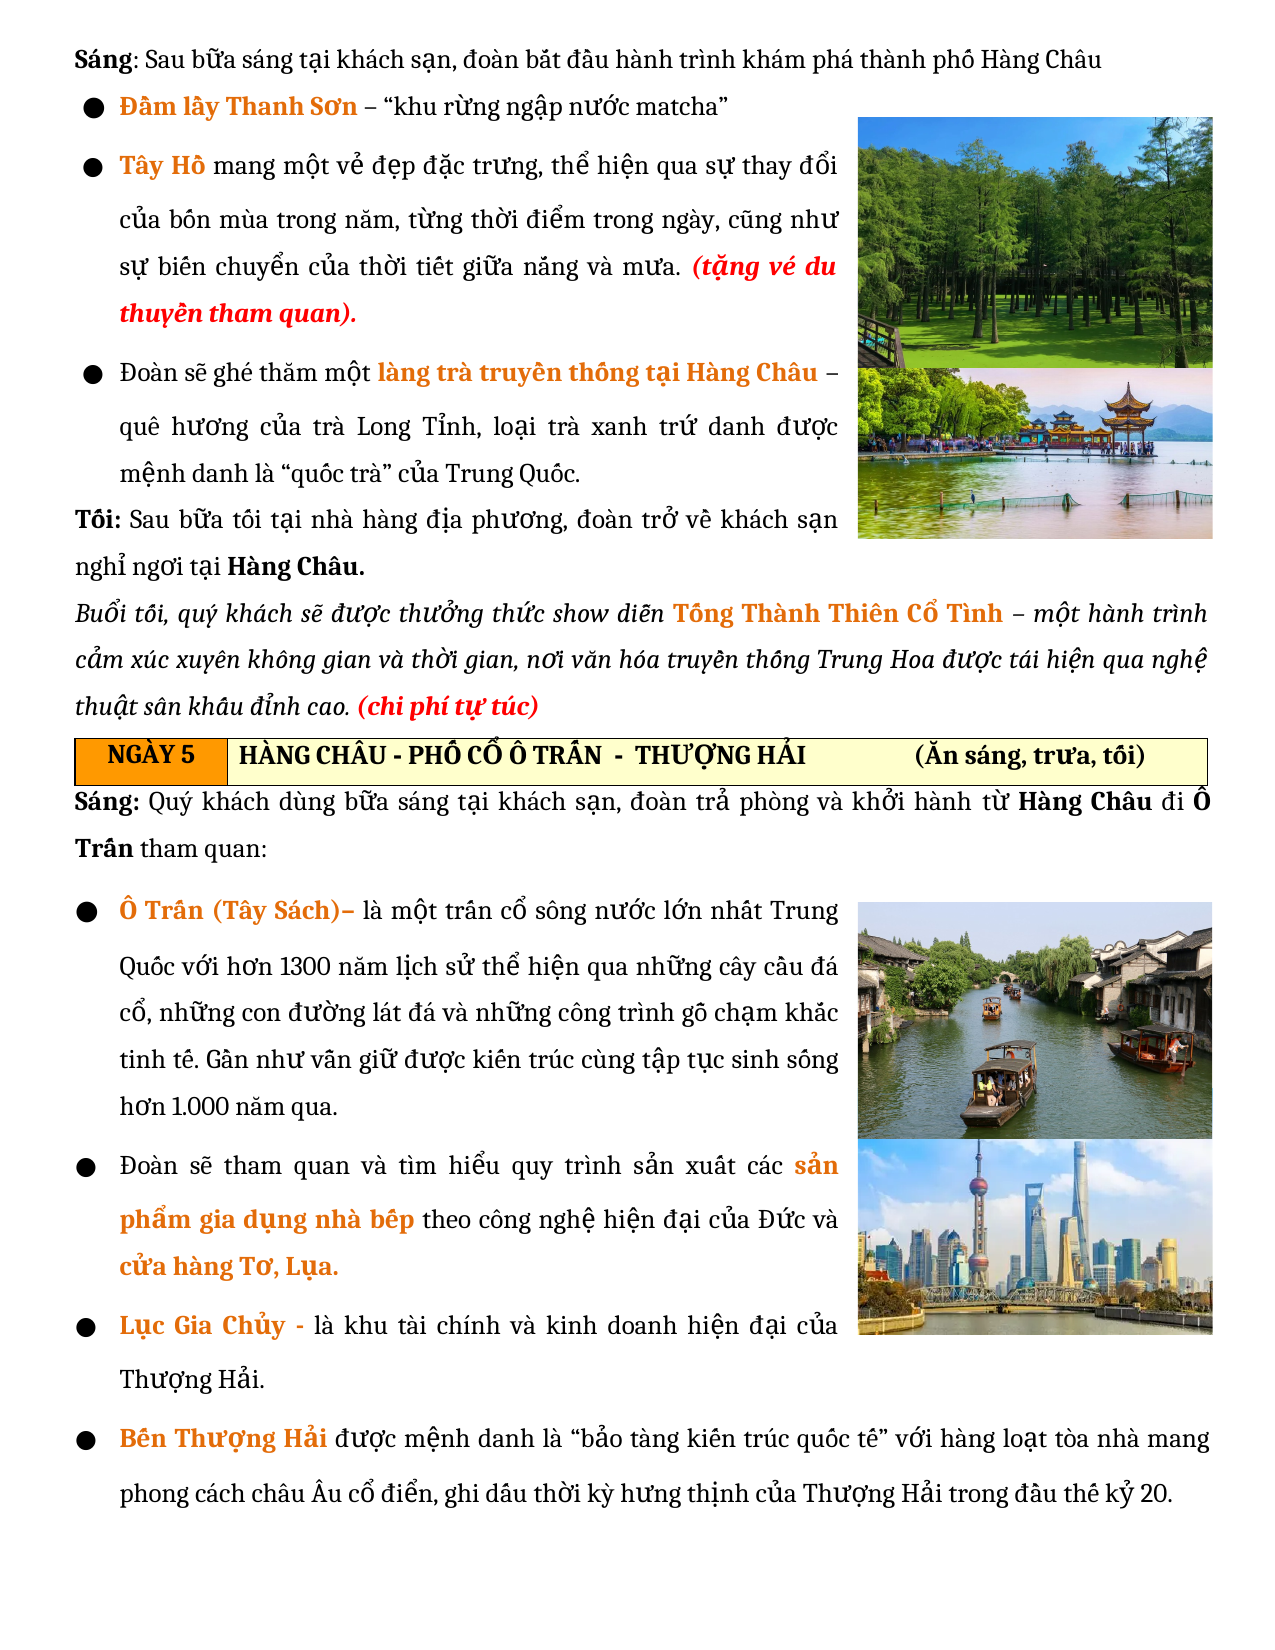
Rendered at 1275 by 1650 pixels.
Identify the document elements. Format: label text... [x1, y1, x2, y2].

list Tây Hồ mang một vẻ đẹp đặc trưng, thể hiện qua sự thay đổi của bốn mùa trong năm, từng thời điểm trong ngày, cũng như sự biến chuyển của thời tiết giữa nắng và mưa. (tặng vé du thuyền tham quan). [82, 138, 857, 329]
list Lục Gia Chủy - là khu tài chính và kinh doanh hiện đại của Thượng Hải. [75, 1297, 1211, 1395]
list Bến Thượng Hải được mệnh danh là “bảo tàng kiến trúc quốc tế” với hàng loạt tòa nhà mang phong cách châu Âu cổ điển, ghi dấu thời kỳ hưng thịnh của Thượng Hải trong đầu thế kỷ 20. [75, 1411, 1211, 1509]
text Tối: Sau bữa tối tại nhà hàng địa phương, đoàn trở về khách sạn nghỉ ngơi tại Hàng Châu. [75, 504, 1211, 582]
list Đầm lầy Thanh Sơn – “khu rừng ngập nước matcha” [82, 91, 1211, 122]
text Buổi tối, quý khách sẽ được thưởng thức show diễn Tống Thành Thiên Cổ Tình – một hành trình cảm xúc xuyên không gian và thời gian, nơi văn hóa truyền thống Trung Hoa được tái hiện qua nghệ thuật sân khấu đỉnh cao. (chi phí tự túc) [75, 598, 1211, 722]
picture [857, 117, 1213, 539]
text Sáng: Quý khách dùng bữa sáng tại khách sạn, đoàn trả phòng và khởi hành từ Hàng Châu đi Ô Trấn tham quan: [75, 786, 1211, 864]
list Đoàn sẽ ghé thăm một làng trà truyền thống tại Hàng Châu – quê hương của trà Long Tỉnh, loại trà xanh trứ danh được mệnh danh là “quốc trà” của Trung Quốc. [82, 344, 857, 489]
picture [857, 902, 1213, 1335]
list Ô Trấn (Tây Sách)– là một trấn cổ sông nước lớn nhất Trung Quốc với hơn 1300 năm lịch sử thể hiện qua những cây cầu đá cổ, những con đường lát đá và những công trình gỗ chạm khắc tinh tế. Gần như vẫn giữ được kiến trúc cùng tập tục sinh sống hơn 1.000 năm qua. [75, 880, 1211, 1122]
text Sáng: Sau bữa sáng tại khách sạn, đoàn bắt đầu hành trình khám phá thành phố Hàng Châu [75, 44, 1211, 75]
table_header HÀNG CHÂU - PHỐ CỔ Ô TRẤN - THƯỢNG HẢI (Ăn sáng, trưa, tối) [228, 739, 1207, 785]
table_header NGÀY 5 [76, 739, 227, 785]
list Đoàn sẽ tham quan và tìm hiểu quy trình sản xuất các sản phẩm gia dụng nhà bếp theo công nghệ hiện đại của Đức và cửa hàng Tơ, Lụa. [75, 1137, 857, 1282]
